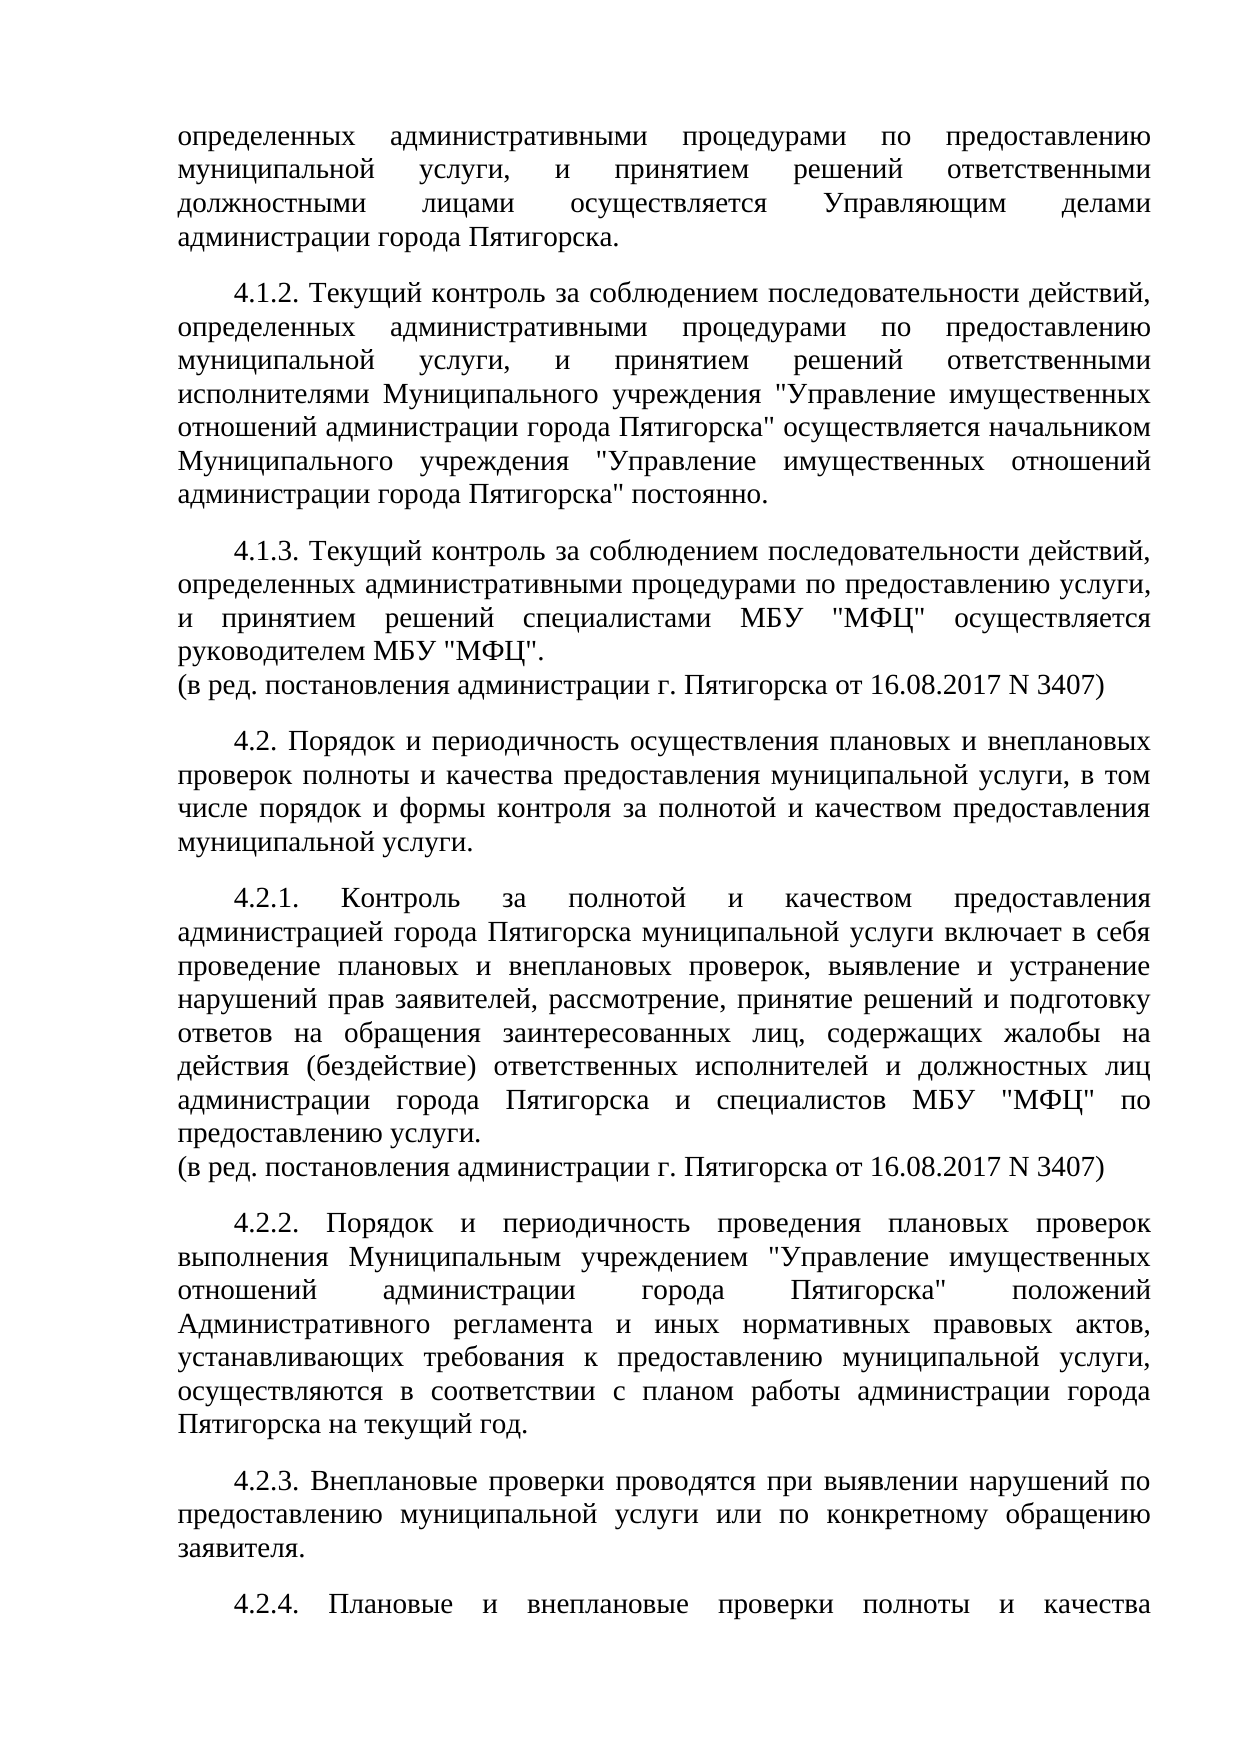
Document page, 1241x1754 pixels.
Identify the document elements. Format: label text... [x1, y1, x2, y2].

text 4.1.3. Текущий контроль за соблюдением последовательности действий, определенных административными процедурами по предоставлению услуги, и принятием решений специалистами МБУ "МФЦ" осуществляется руководителем МБУ "МФЦ". [177, 533, 1152, 667]
text (в ред. постановления администрации г. Пятигорска от 16.08.2017 N 3407) [177, 1149, 1152, 1182]
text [177, 1587, 1152, 1620]
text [177, 118, 1152, 252]
text 4.2.1. Контроль за полнотой и качеством предоставления администрацией города Пятигорска муниципальной услуги включает в себя проведение плановых и внеплановых проверок, выявление и устранение нарушений прав заявителей, рассмотрение, принятие решений и подготовку ответов на обращения заинтересованных лиц, содержащих жалобы на действия (бездействие) ответственных исполнителей и должностных лиц администрации города Пятигорска и специалистов МБУ "МФЦ" по предоставлению услуги. [177, 881, 1152, 1149]
text 4.2.3. Внеплановые проверки проводятся при выявлении нарушений по предоставлению муниципальной услуги или по конкретному обращению заявителя. [177, 1463, 1152, 1564]
text 4.2.2. Порядок и периодичность проведения плановых проверок выполнения Муниципальным учреждением "Управление имущественных отношений администрации города Пятигорска" положений Административного регламента и иных нормативных правовых актов, устанавливающих требования к предоставлению муниципальной услуги, осуществляются в соответствии с планом работы администрации города Пятигорска на текущий год. [177, 1205, 1152, 1440]
text (в ред. постановления администрации г. Пятигорска от 16.08.2017 N 3407) [177, 667, 1152, 701]
text 4.1.2. Текущий контроль за соблюдением последовательности действий, определенных административными процедурами по предоставлению муниципальной услуги, и принятием решений ответственными исполнителями Муниципального учреждения "Управление имущественных отношений администрации города Пятигорска" осуществляется начальником Муниципального учреждения "Управление имущественных отношений администрации города Пятигорска" постоянно. [177, 275, 1152, 510]
text 4.2. Порядок и периодичность осуществления плановых и внеплановых проверок полноты и качества предоставления муниципальной услуги, в том числе порядок и формы контроля за полнотой и качеством предоставления муниципальной услуги. [177, 723, 1152, 858]
